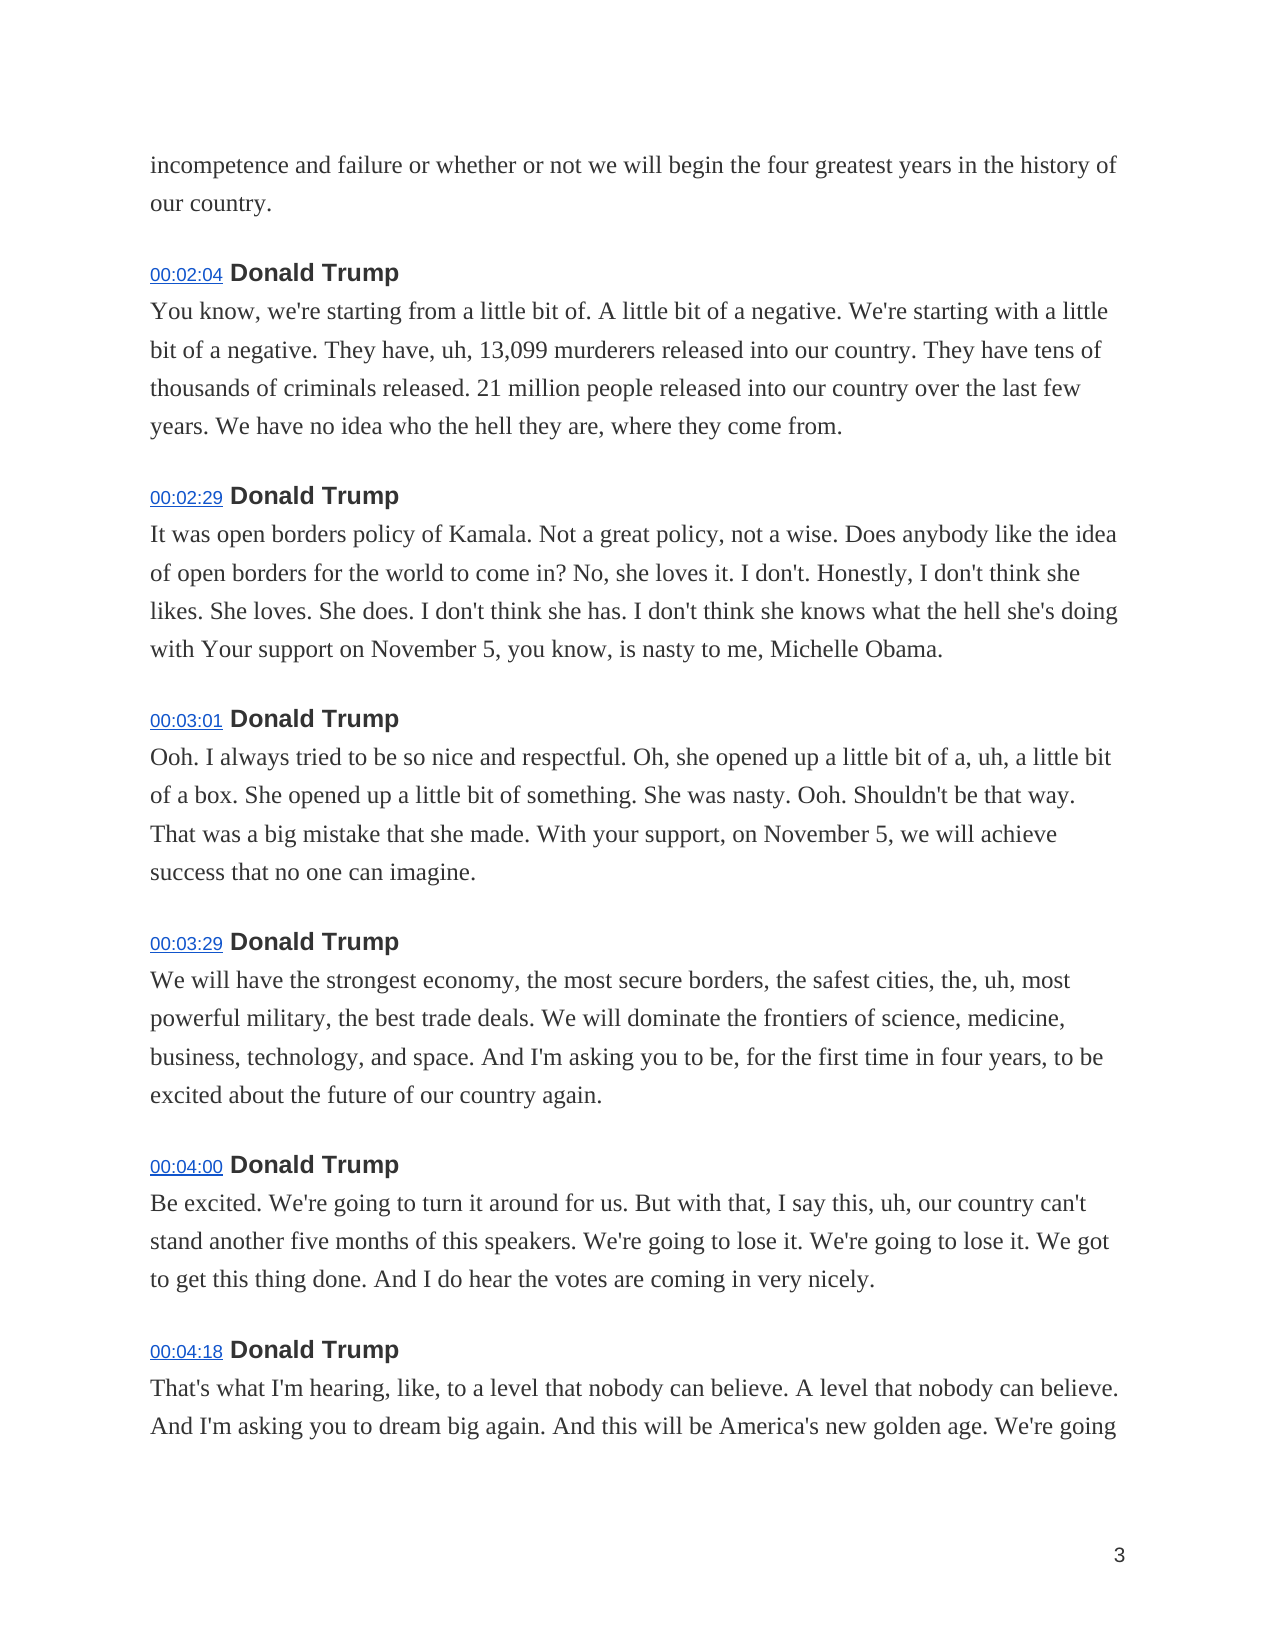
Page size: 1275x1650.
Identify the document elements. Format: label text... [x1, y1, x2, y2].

text 00:03:29 Donald Trump [150, 927, 1125, 956]
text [150, 150, 1125, 217]
text Be excited. We're going to turn it around for us. But with that, I say this, uh, our country can't stand another five months of this speakers. We're going to lose it. We're going to lose it. We got to get this thing done. And I do hear the votes are coming in very nicely. [150, 1188, 1125, 1293]
text We will have the strongest economy, the most secure borders, the safest cities, the, uh, most powerful military, the best trade deals. We will dominate the frontiers of science, medicine, business, technology, and space. And I'm asking you to be, for the first time in four years, to be excited about the future of our country again. [150, 965, 1125, 1109]
text You know, we're starting from a little bit of. A little bit of a negative. We're starting with a little bit of a negative. They have, uh, 13,099 murderers released into our country. They have tens of thousands of criminals released. 21 million people released into our country over the last few years. We have no idea who the hell they are, where they come from. [150, 296, 1125, 440]
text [150, 1373, 1125, 1440]
text 00:02:29 Donald Trump [150, 481, 1125, 510]
text 00:04:18 Donald Trump [150, 1334, 1125, 1363]
text 00:03:01 Donald Trump [150, 704, 1125, 733]
text Ooh. I always tried to be so nice and respectful. Oh, she opened up a little bit of a, uh, a little bit of a box. She opened up a little bit of something. She was nasty. Ooh. Shouldn't be that way. That was a big mistake that she made. With your support, on November 5, we will achieve success that no one can imagine. [150, 742, 1125, 886]
text It was open borders policy of Kamala. Not a great policy, not a wise. Does anybody like the idea of open borders for the world to come in? No, she loves it. I don't. Honestly, I don't think she likes. She loves. She does. I don't think she has. I don't think she knows what the hell she's doing with Your support on November 5, you know, is nasty to me, Michelle Obama. [150, 519, 1125, 663]
text 00:02:04 Donald Trump [150, 258, 1125, 287]
text 00:04:00 Donald Trump [150, 1150, 1125, 1179]
